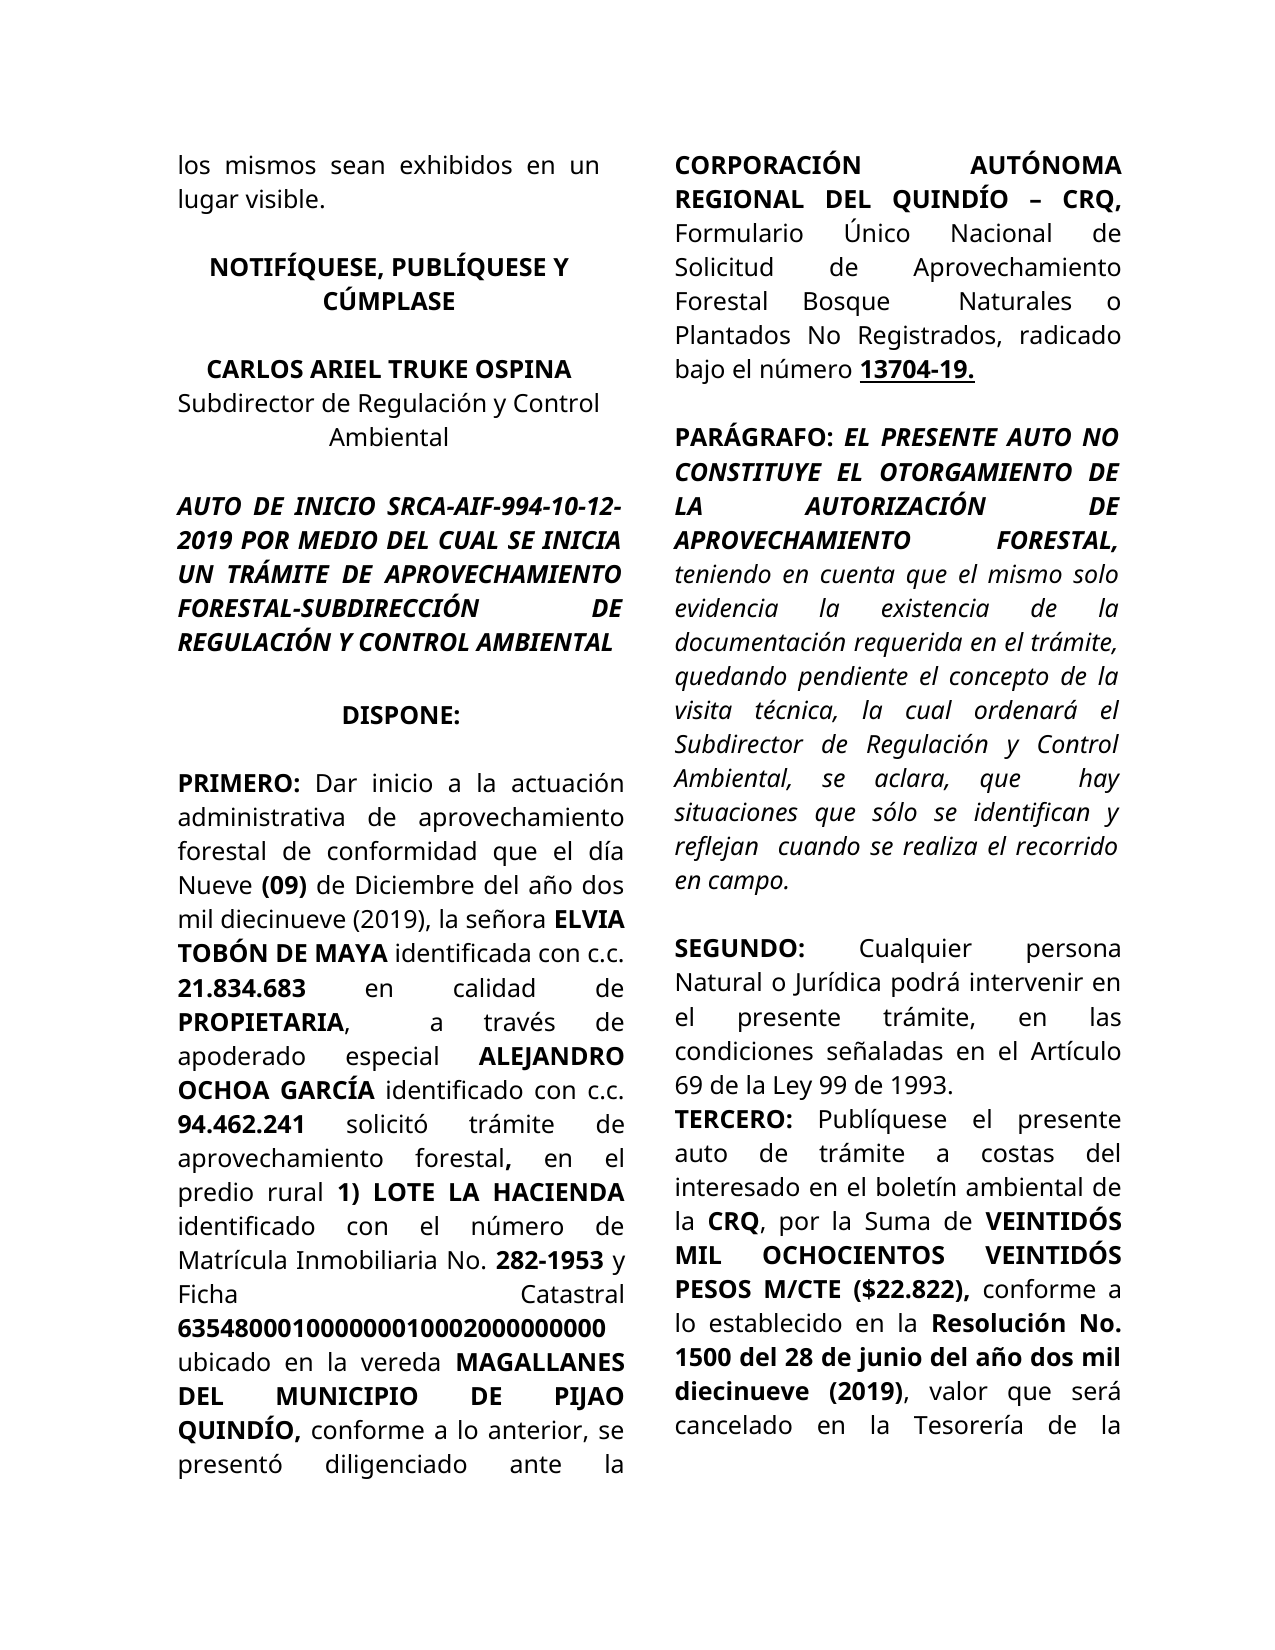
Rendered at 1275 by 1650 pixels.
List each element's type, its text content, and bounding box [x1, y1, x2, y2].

text Subdirector de Regulación y Control Ambiental [177, 386, 601, 454]
text AUTO DE INICIO SRCA-AIF-994-10-12-2019 POR MEDIO DEL CUAL SE INICIA UN TRÁMITE DE APROVECHAMIENTO FORESTAL-SUBDIRECCIÓN DE REGULACIÓN Y CONTROL AMBIENTAL [177, 488, 625, 658]
text PARÁGRAFO: EL PRESENTE AUTO NO CONSTITUYE EL OTORGAMIENTO DE LA AUTORIZACIÓN DE APROVECHAMIENTO FORESTAL, teniendo en cuenta que el mismo solo evidencia la existencia de la documentación requerida en el trámite, quedando pendiente el concepto de la visita técnica, la cual ordenará el Subdirector de Regulación y Control Ambiental, se aclara, que hay situaciones que sólo se identifican y reflejan cuando se realiza el recorrido en campo. [674, 420, 1122, 897]
text NOTIFÍQUESE, PUBLÍQUESE Y CÚMPLASE [177, 250, 601, 318]
text CARLOS ARIEL TRUKE OSPINA [177, 352, 601, 386]
text SEGUNDO: Cualquier persona Natural o Jurídica podrá intervenir en el presente trámite, en las condiciones señaladas en el Artículo 69 de la Ley 99 de 1993. [674, 931, 1122, 1101]
text PRIMERO: Dar inicio a la actuación administrativa de aprovechamiento forestal de conformidad que el día Nueve (09) de Diciembre del año dos mil diecinueve (2019), la señora ELVIA TOBÓN DE MAYA identificada con c.c. 21.834.683 en calidad de PROPIETARIA, a través de apoderado especial ALEJANDRO OCHOA GARCÍA identificado con c.c. 94.462.241 solicitó trámite de aprovechamiento forestal, en el predio rural 1) LOTE LA HACIENDA identificado con el número de Matrícula Inmobiliaria No. 282-1953 y Ficha Catastral 635480001000000010002000000000 ubicado en la vereda MAGALLANES DEL MUNICIPIO DE PIJAO QUINDÍO, conforme a lo anterior, se presentó diligenciado ante la CORPORACIÓN AUTÓNOMA REGIONAL DEL QUINDÍO – CRQ, Formulario Único Nacional de Solicitud de Aprovechamiento Forestal Bosque Naturales o Plantados No Registrados, radicado bajo el número 13704-19. [674, 148, 1122, 386]
text DISPONE: [177, 698, 625, 732]
text PRIMERO: Dar inicio a la actuación administrativa de aprovechamiento forestal de conformidad que el día Nueve (09) de Diciembre del año dos mil diecinueve (2019), la señora ELVIA TOBÓN DE MAYA identificada con c.c. 21.834.683 en calidad de PROPIETARIA, a través de apoderado especial ALEJANDRO OCHOA GARCÍA identificado con c.c. 94.462.241 solicitó trámite de aprovechamiento forestal, en el predio rural 1) LOTE LA HACIENDA identificado con el número de Matrícula Inmobiliaria No. 282-1953 y Ficha Catastral 635480001000000010002000000000 ubicado en la vereda MAGALLANES DEL MUNICIPIO DE PIJAO QUINDÍO, conforme a lo anterior, se presentó diligenciado ante la CORPORACIÓN AUTÓNOMA REGIONAL DEL QUINDÍO – CRQ, Formulario Único Nacional de Solicitud de Aprovechamiento Forestal Bosque Naturales o Plantados No Registrados, radicado bajo el número 13704-19. [177, 766, 625, 1481]
